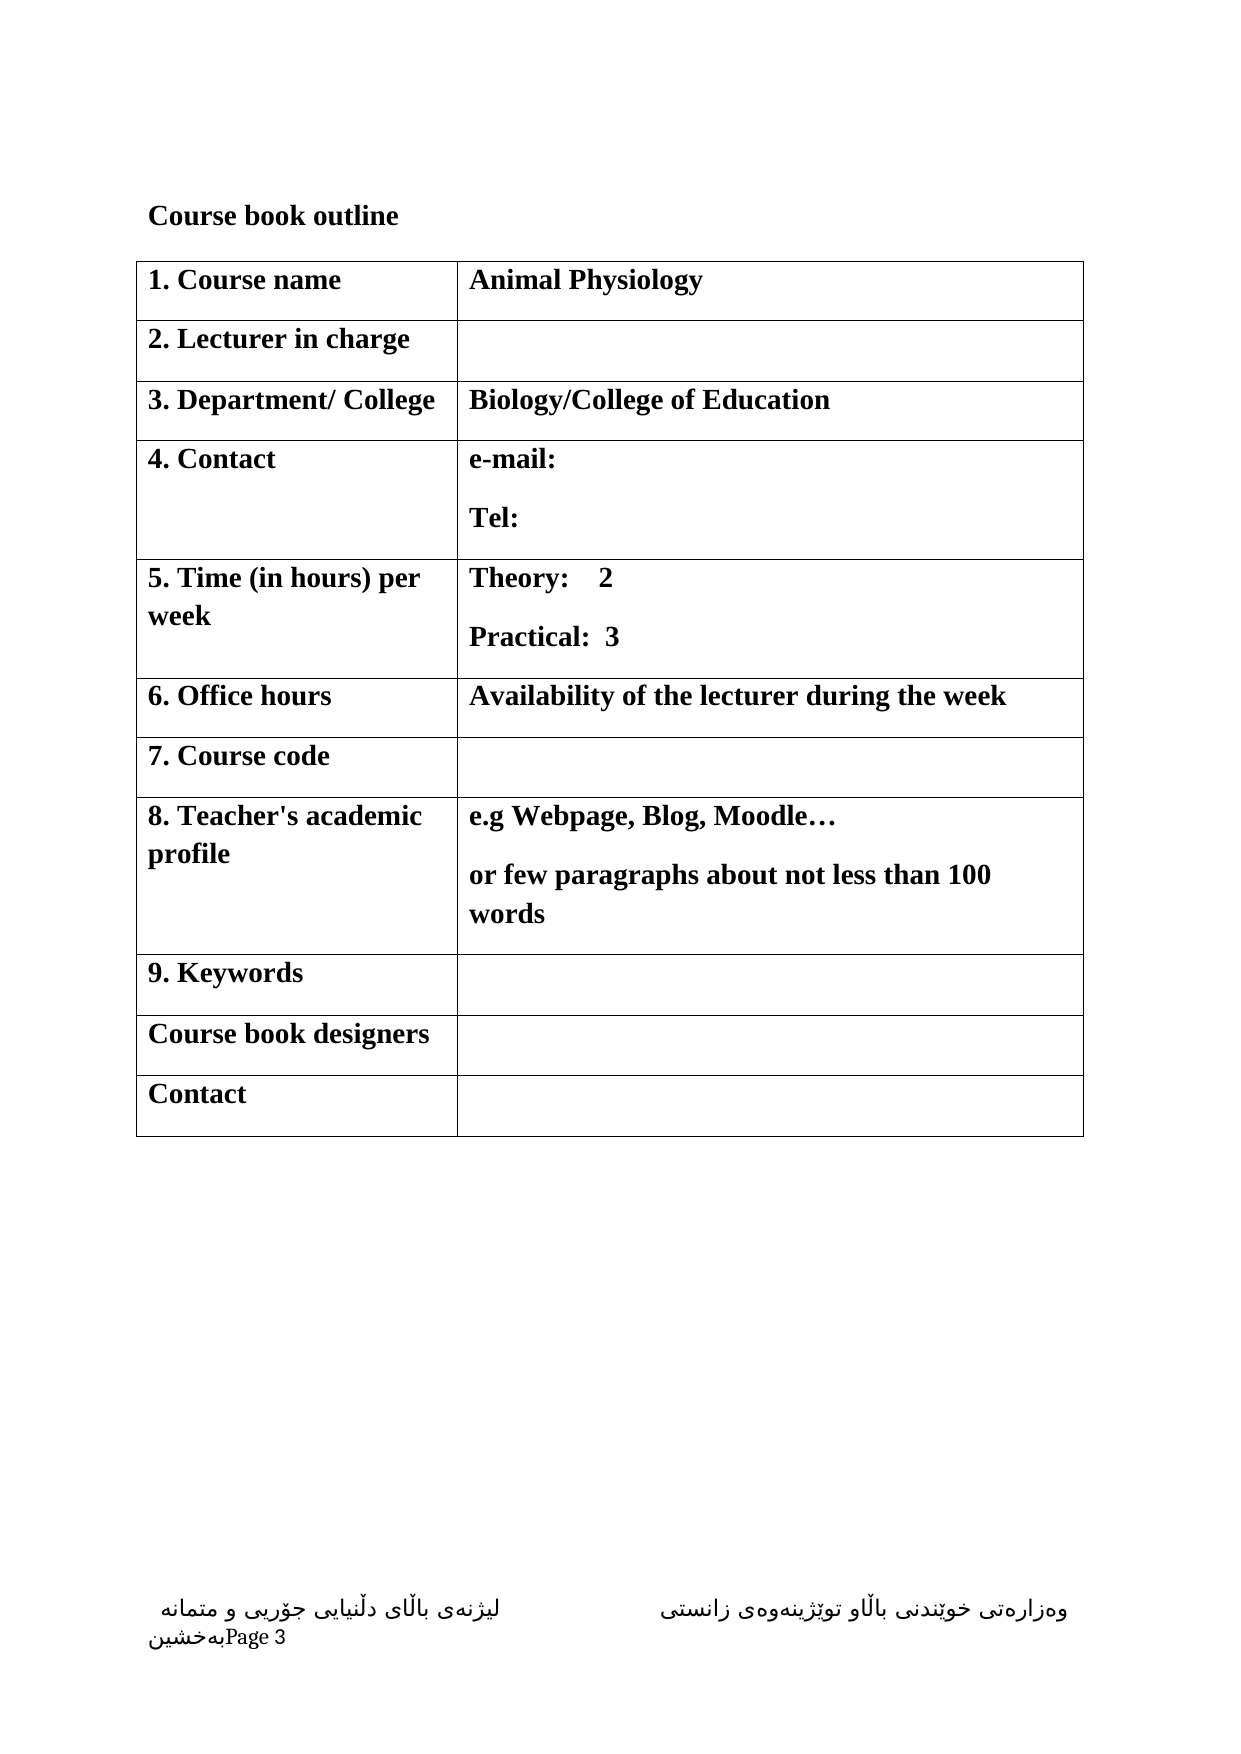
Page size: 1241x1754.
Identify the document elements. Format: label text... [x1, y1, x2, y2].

table_cell [458, 738, 1083, 797]
table_cell [458, 955, 1083, 1015]
table_cell 9. Keywords [137, 955, 457, 1015]
table_header Animal Physiology [458, 262, 1083, 320]
table_cell 8. Teacher's academic profile [137, 798, 457, 954]
table_cell 5. Time (in hours) per week [137, 560, 457, 677]
table_cell 6. Office hours [137, 679, 457, 737]
table_cell 7. Course code [137, 738, 457, 797]
table_cell e.g Webpage, Blog, Moodle… or few paragraphs about not less than 100 words [458, 798, 1083, 954]
table_cell [458, 321, 1083, 381]
table_cell [458, 1076, 1083, 1136]
table_cell Availability of the lecturer during the week [458, 679, 1083, 737]
table_cell Course book designers [137, 1016, 457, 1075]
subtitle Course book outline [148, 198, 1093, 231]
table_cell 2. Lecturer in charge [137, 321, 457, 381]
table_cell Contact [137, 1076, 457, 1136]
table_cell Theory: 2 Practical: 3 [458, 560, 1083, 677]
table_cell e-mail: Tel: [458, 441, 1083, 559]
table_header 1. Course name [137, 262, 457, 320]
table_cell 3. Department/ College [137, 382, 457, 440]
table_cell 4. Contact [137, 441, 457, 559]
table_cell [458, 1016, 1083, 1075]
table_cell Biology/College of Education [458, 382, 1083, 440]
